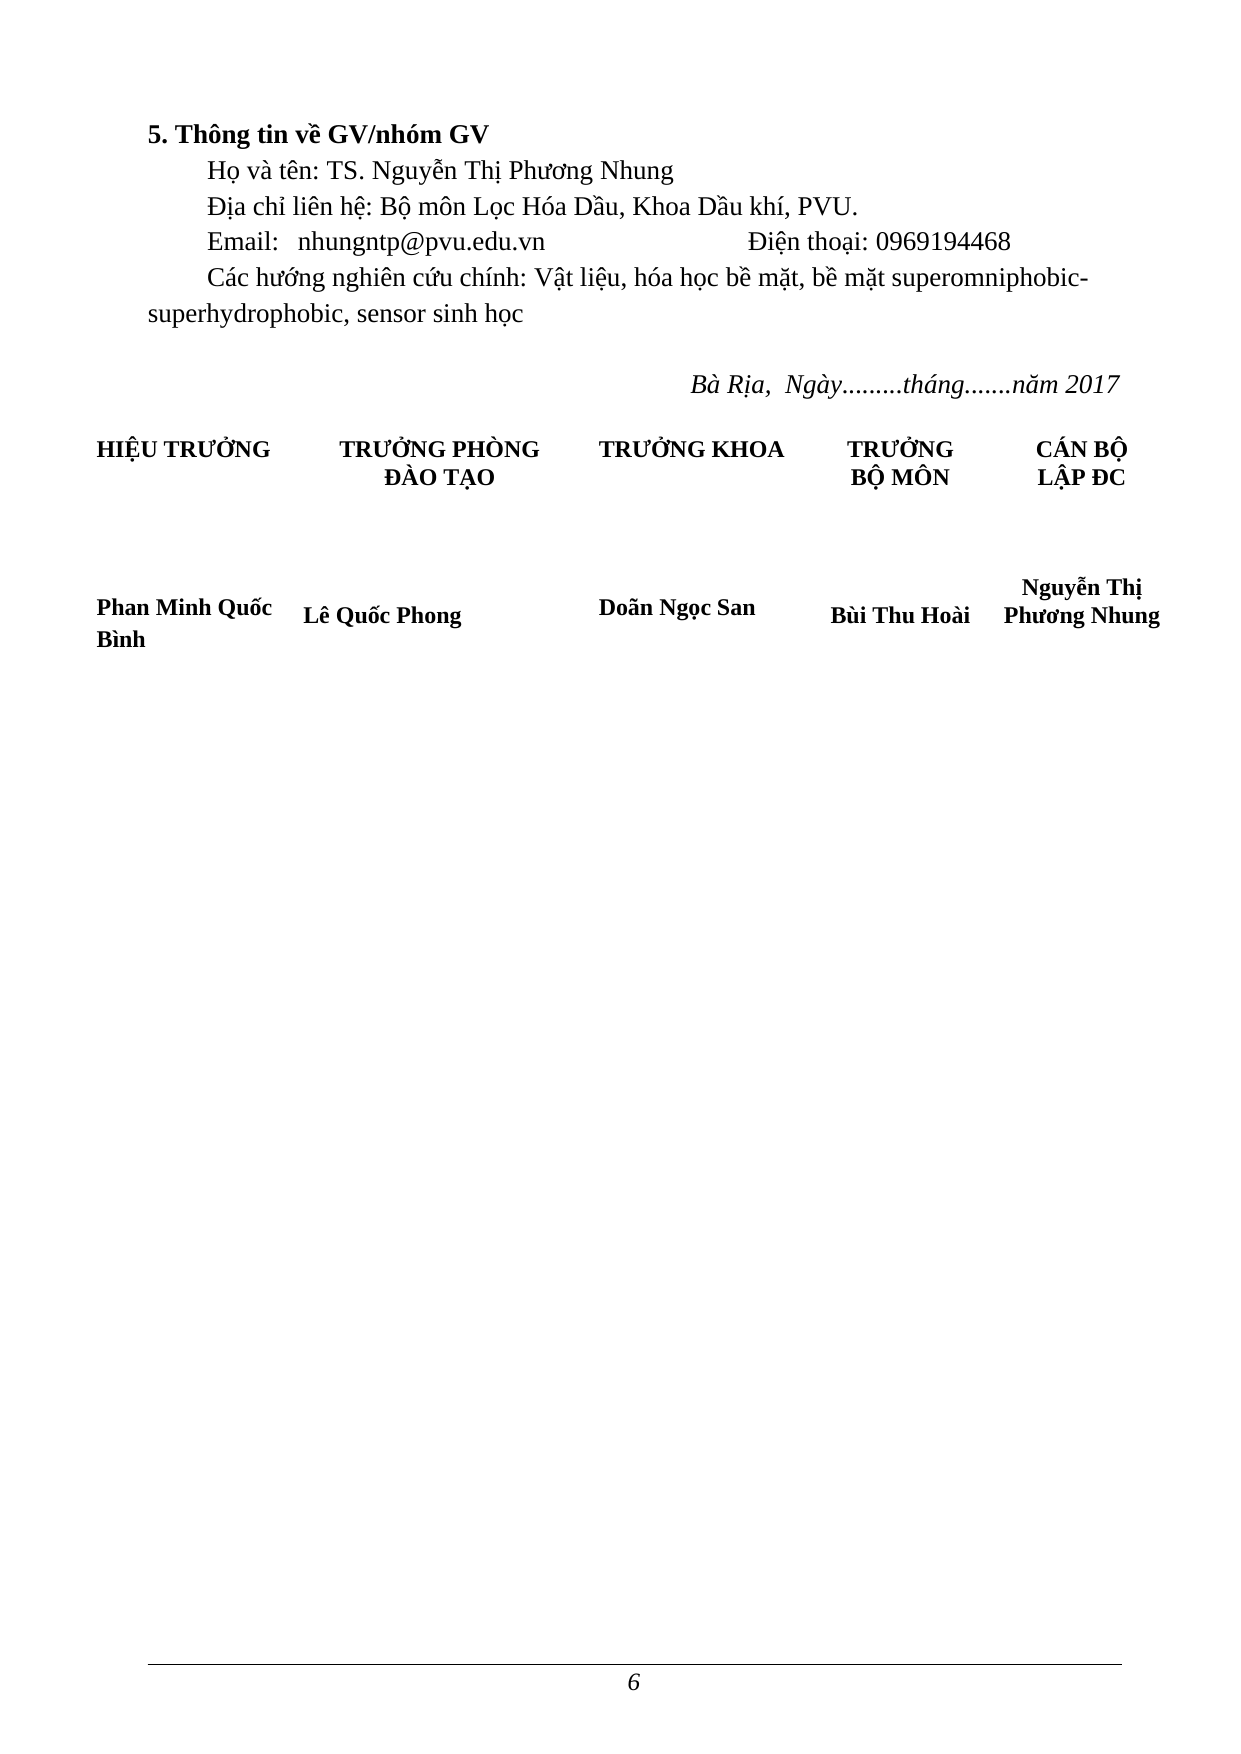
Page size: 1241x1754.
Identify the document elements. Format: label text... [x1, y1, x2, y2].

text Địa chỉ liên hệ: Bộ môn Lọc Hóa Dầu, Khoa Dầu khí, PVU. [148, 189, 1122, 221]
text Email: nhungntp@pvu.edu.vn Điện thoại: 0969194468 [148, 225, 1122, 256]
text Bà Rịa, Ngày.........tháng.......năm 2017 [148, 368, 1122, 399]
table_header TRƯỞNG BỘ MÔN Bùi Thu Hoài [809, 435, 986, 802]
text 5. Thông tin về GV/nhóm GV [148, 118, 1122, 149]
text Họ và tên: TS. Nguyễn Thị Phương Nhung [148, 154, 1122, 185]
text Các hướng nghiên cứu chính: Vật liệu, hóa học bề mặt, bề mặt superomniphobic-superhydrophobic, sensor sinh học [148, 261, 1122, 328]
table_header TRƯỞNG PHÒNG ĐÀO TẠO Lê Quốc Phong [292, 435, 587, 802]
table_header HIỆU TRƯỞNG Phan Minh Quốc Bình [85, 435, 292, 802]
table_header TRƯỞNG KHOA Doãn Ngọc San [587, 435, 809, 802]
table_header CÁN BỘ LẬP ĐC Nguyễn Thị Phương Nhung [986, 435, 1178, 802]
